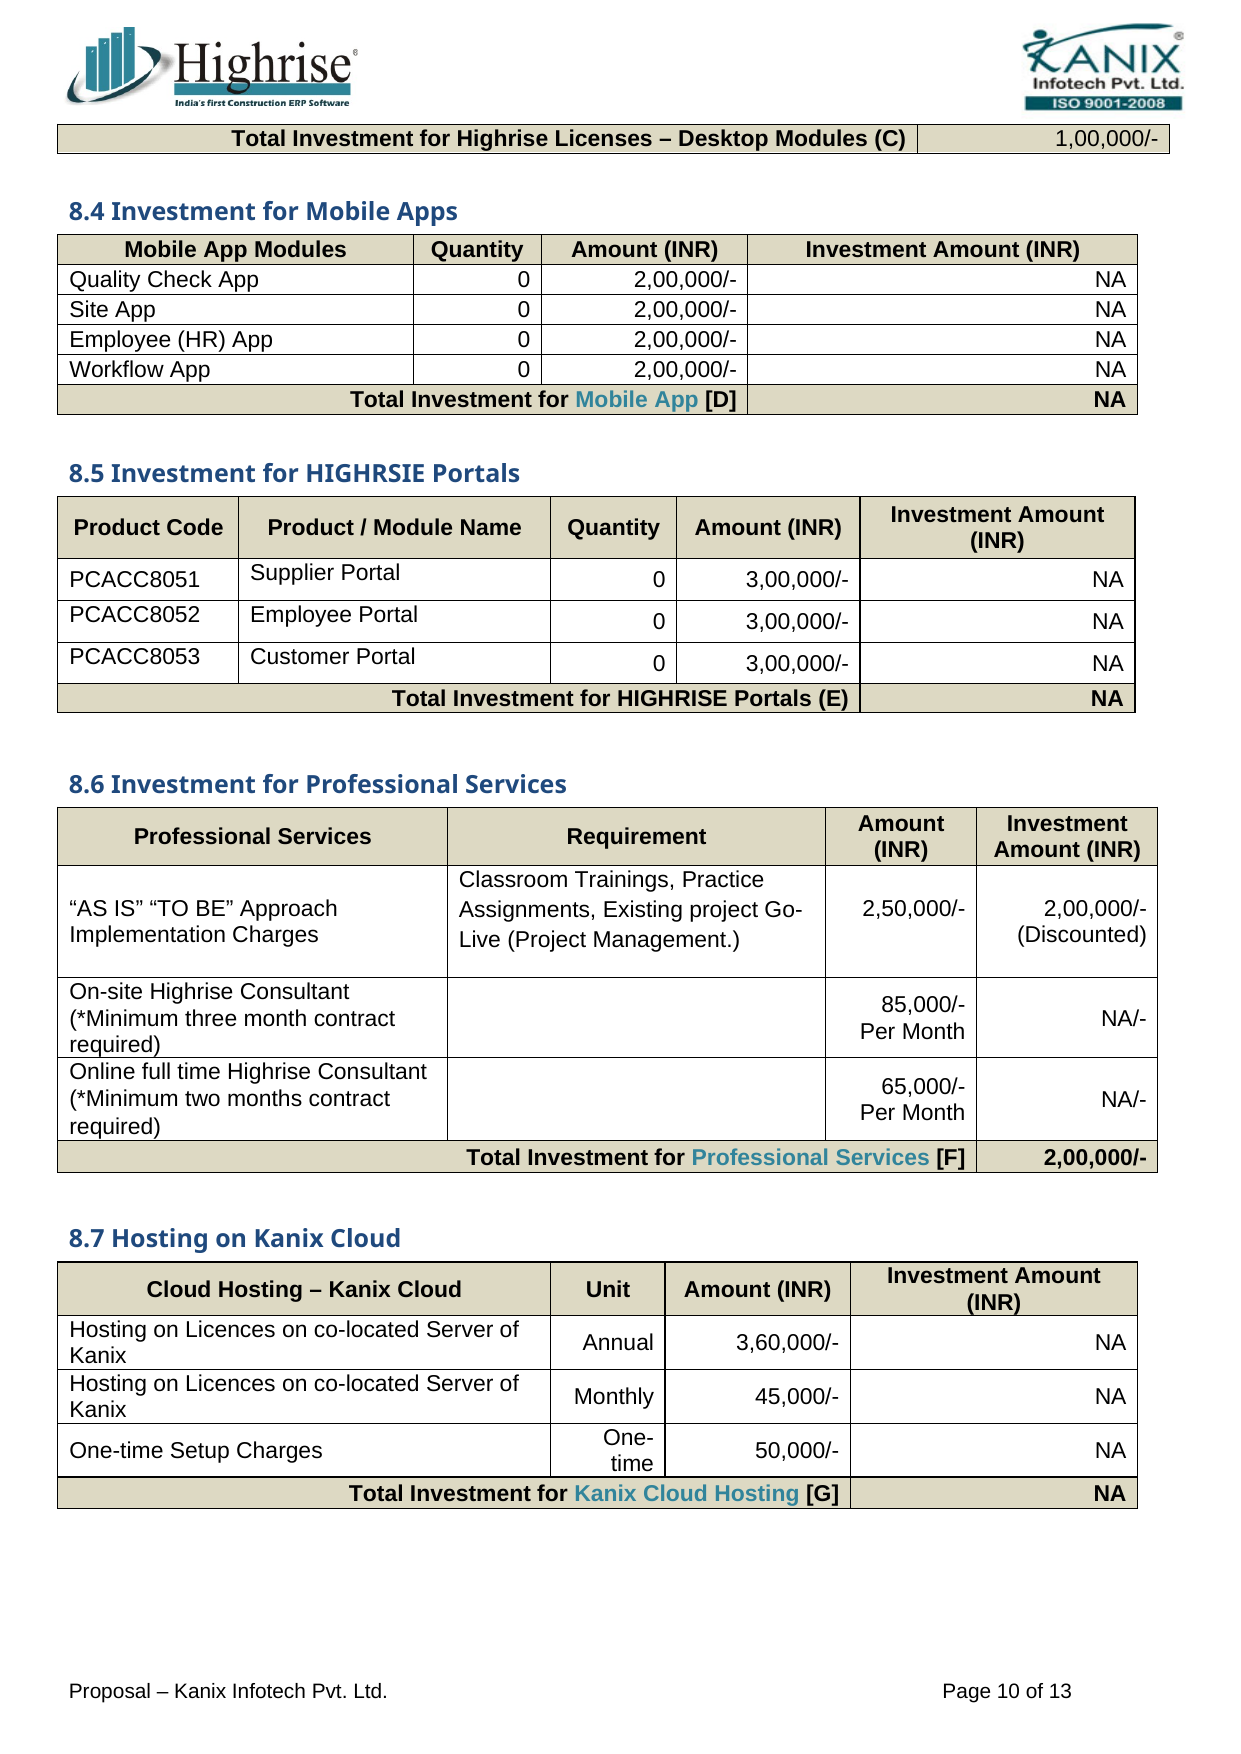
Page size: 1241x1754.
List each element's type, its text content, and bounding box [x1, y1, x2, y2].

table_cell Total Investment for Kanix Cloud Hosting [G] [58, 1478, 850, 1508]
table_cell PCACC8052 [58, 601, 238, 642]
table_cell 1,00,000/- [918, 125, 1169, 152]
table_header Cloud Hosting – Kanix Cloud [58, 1263, 550, 1315]
table_cell 2,00,000/- [542, 265, 747, 294]
table_cell Hosting on Licences on co-located Server of Kanix [58, 1370, 550, 1423]
table_cell Classroom Trainings, Practice Assignments, Existing project Go-Live (Project Management.) [448, 866, 825, 977]
table_cell 65,000/- Per Month [826, 1058, 976, 1140]
table_cell 2,50,000/- [826, 866, 976, 977]
table_cell [448, 1058, 825, 1140]
table_cell NA [851, 1316, 1137, 1369]
table_cell NA/- [977, 1058, 1157, 1140]
table_cell “AS IS” “TO BE” Approach Implementation Charges [58, 866, 447, 977]
picture [62, 27, 358, 106]
table_cell NA [748, 355, 1137, 384]
table_cell NA [748, 325, 1137, 354]
table_cell Hosting on Licences on co-located Server of Kanix [58, 1316, 550, 1369]
table_header Mobile App Modules [58, 235, 413, 264]
table_cell PCACC8053 [58, 643, 238, 683]
table_cell One-time [551, 1424, 664, 1476]
table_cell 2,00,000/- [542, 295, 747, 324]
table_cell Annual [551, 1316, 664, 1369]
table_header Quantity [551, 497, 676, 558]
table_header Amount (INR) [542, 235, 747, 264]
table_cell 50,000/- [666, 1424, 850, 1476]
table_header Unit [551, 1263, 664, 1315]
table_cell NA [748, 295, 1137, 324]
table_header Investment Amount (INR) [851, 1263, 1137, 1315]
table_cell NA [861, 601, 1134, 642]
table_cell 45,000/- [666, 1370, 850, 1423]
table_cell 2,00,000/- [542, 325, 747, 354]
table_cell Site App [58, 295, 413, 324]
table_cell NA [861, 643, 1134, 683]
table_cell 0 [414, 265, 541, 294]
table_cell Total Investment for Professional Services [F] [58, 1141, 976, 1172]
table_header Investment Amount (INR) [748, 235, 1137, 264]
subtitle 8.4 Investment for Mobile Apps [69, 194, 1168, 228]
table_cell On-site Highrise Consultant (*Minimum three month contract required) [58, 978, 447, 1057]
table_cell NA [861, 684, 1134, 712]
table_cell 0 [551, 559, 676, 600]
table_cell 3,00,000/- [677, 643, 859, 683]
table_cell 2,00,000/- [542, 355, 747, 384]
table_cell 0 [551, 643, 676, 683]
table_cell Workflow App [58, 355, 413, 384]
table_cell 2,00,000/- (Discounted) [977, 866, 1157, 977]
table_cell Customer Portal [239, 643, 550, 683]
picture [1010, 15, 1197, 120]
table_cell 0 [414, 295, 541, 324]
table_header Professional Services [58, 808, 447, 865]
table_cell 0 [414, 355, 541, 384]
subtitle 8.5 Investment for HIGHRSIE Portals [69, 456, 1168, 489]
table_cell Total Investment for Mobile App [D] [58, 385, 747, 414]
subtitle 8.6 Investment for Professional Services [69, 766, 1168, 800]
table_cell Total Investment for HIGHRISE Portals (E) [58, 684, 859, 712]
table_cell 3,00,000/- [677, 601, 859, 642]
table_header Amount (INR) [826, 808, 976, 865]
table_cell 0 [414, 325, 541, 354]
table_cell [448, 978, 825, 1057]
table_header Investment Amount (INR) [861, 497, 1134, 558]
table_header Amount (INR) [666, 1263, 850, 1315]
table_cell Monthly [551, 1370, 664, 1423]
table_header Quantity [414, 235, 541, 264]
table_cell Supplier Portal [239, 559, 550, 600]
table_header Requirement [448, 808, 825, 865]
table_cell 85,000/- Per Month [826, 978, 976, 1057]
table_cell PCACC8051 [58, 559, 238, 600]
table_cell NA [851, 1370, 1137, 1423]
table_cell Total Investment for Highrise Licenses – Desktop Modules (C) [58, 125, 917, 152]
table_cell Online full time Highrise Consultant (*Minimum two months contract required) [58, 1058, 447, 1140]
table_cell NA [851, 1478, 1137, 1508]
table_cell NA [748, 265, 1137, 294]
table_cell Employee (HR) App [58, 325, 413, 354]
table_cell 2,00,000/- [977, 1141, 1157, 1172]
table_cell 3,60,000/- [666, 1316, 850, 1369]
table_header Product Code [58, 497, 238, 558]
table_header Investment Amount (INR) [977, 808, 1157, 865]
table_cell 3,00,000/- [677, 559, 859, 600]
table_header Amount (INR) [677, 497, 859, 558]
table_cell NA [851, 1424, 1137, 1476]
table_header Product / Module Name [239, 497, 550, 558]
table_cell NA/- [977, 978, 1157, 1057]
table_cell NA [748, 385, 1137, 414]
table_cell 0 [551, 601, 676, 642]
table_cell Quality Check App [58, 265, 413, 294]
table_cell NA [861, 559, 1134, 600]
table_cell One-time Setup Charges [58, 1424, 550, 1476]
table_cell Employee Portal [239, 601, 550, 642]
subtitle 8.7 Hosting on Kanix Cloud [69, 1221, 1168, 1255]
